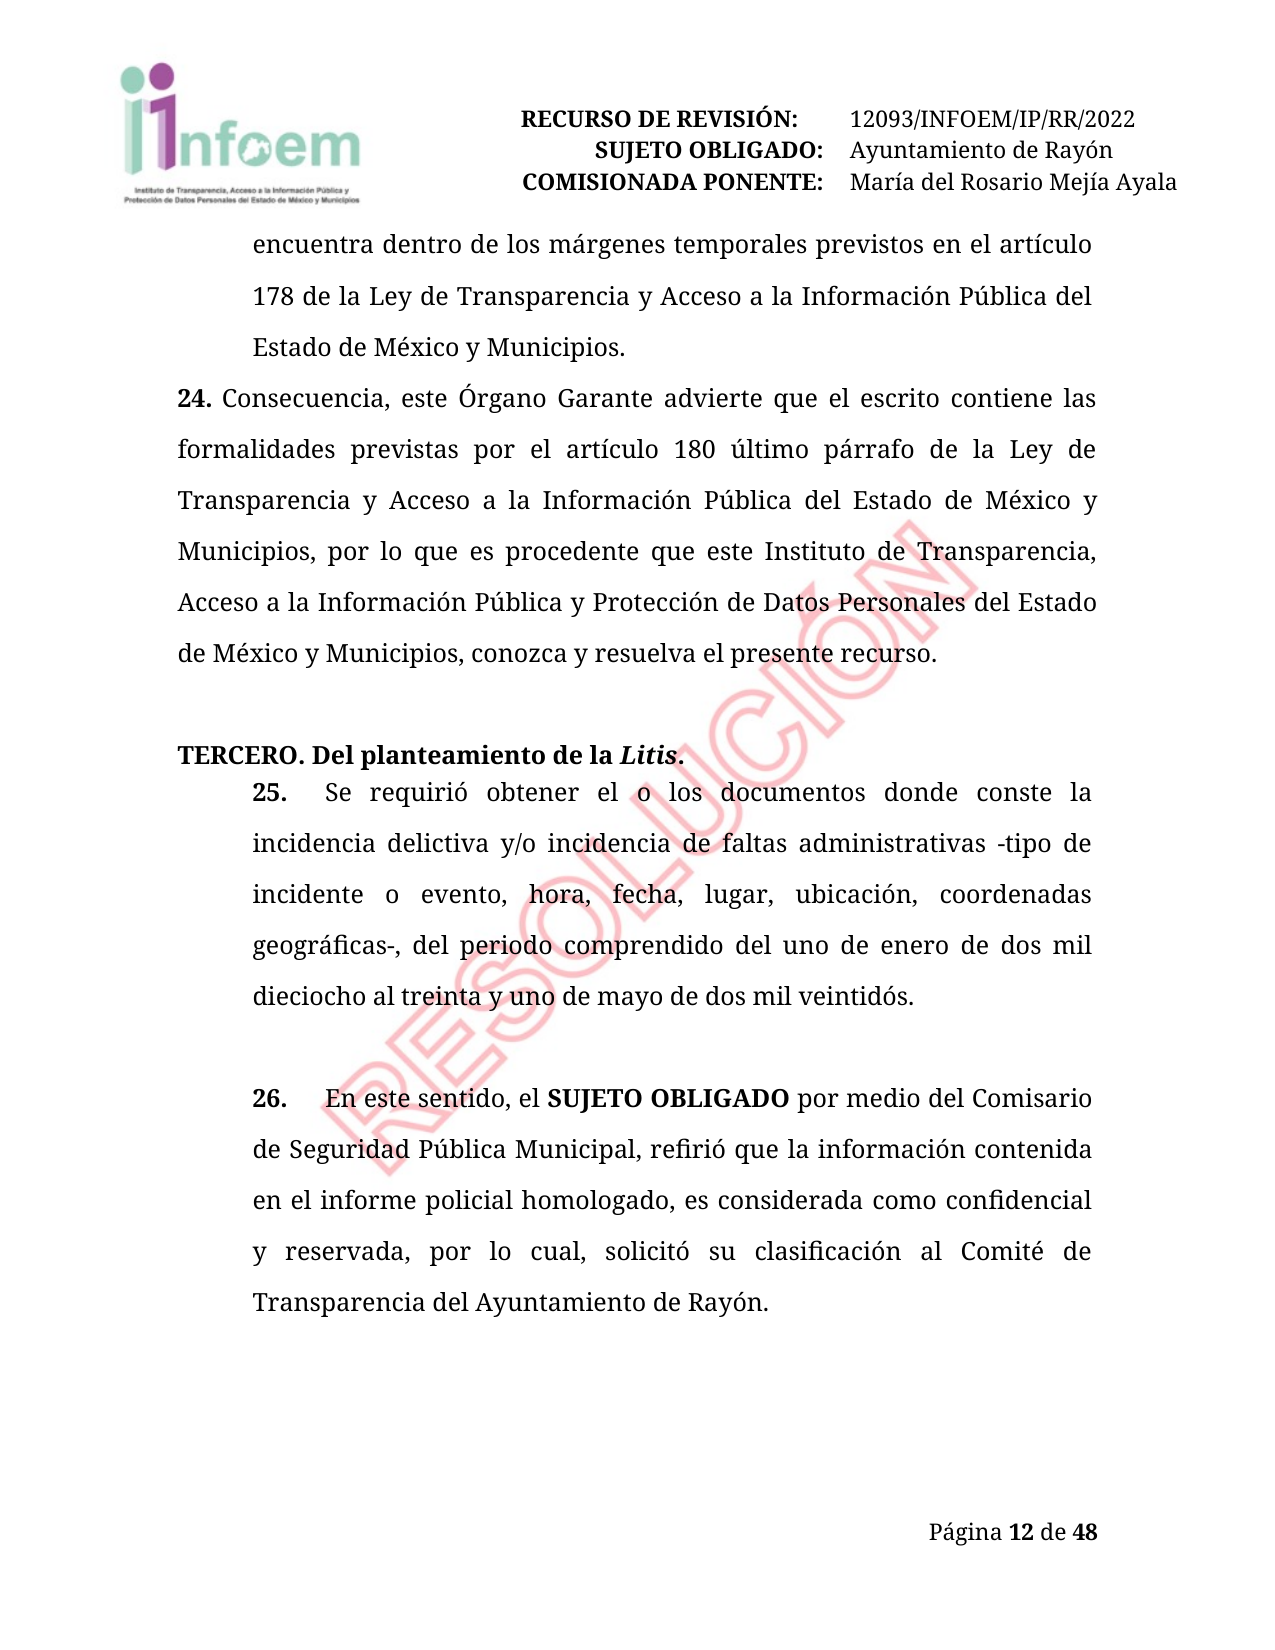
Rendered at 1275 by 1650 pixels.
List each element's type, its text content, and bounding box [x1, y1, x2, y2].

list Consecuencia, este Órgano Garante advierte que el escrito contiene las formalidades previstas por el artículo 180 último párrafo de la Ley de Transparencia y Acceso a la Información Pública del Estado de México y Municipios, por lo que es procedente que este Instituto de Transparencia, Acceso a la Información Pública y Protección de Datos Personales del Estado de México y Municipios, conozca y resuelva el presente recurso. [177, 380, 1098, 669]
list En este sentido, el SUJETO OBLIGADO por medio del Comisario de Seguridad Pública Municipal, refirió que la información contenida en el informe policial homologado, es considerada como confidencial y reservada, por lo cual, solicitó su clasificación al Comité de Transparencia del Ayuntamiento de Rayón. [252, 1081, 1093, 1319]
subtitle TERCERO. Del planteamiento de la Litis. [177, 738, 1098, 772]
picture [2, 3, 1265, 1647]
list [252, 227, 1093, 363]
list Se requirió obtener el o los documentos donde conste la incidencia delictiva y/o incidencia de faltas administrativas -tipo de incidente o evento, hora, fecha, lugar, ubicación, coordenadas geográficas-, del periodo comprendido del uno de enero de dos mil dieciocho al treinta y uno de mayo de dos mil veintidós. [252, 774, 1093, 1013]
